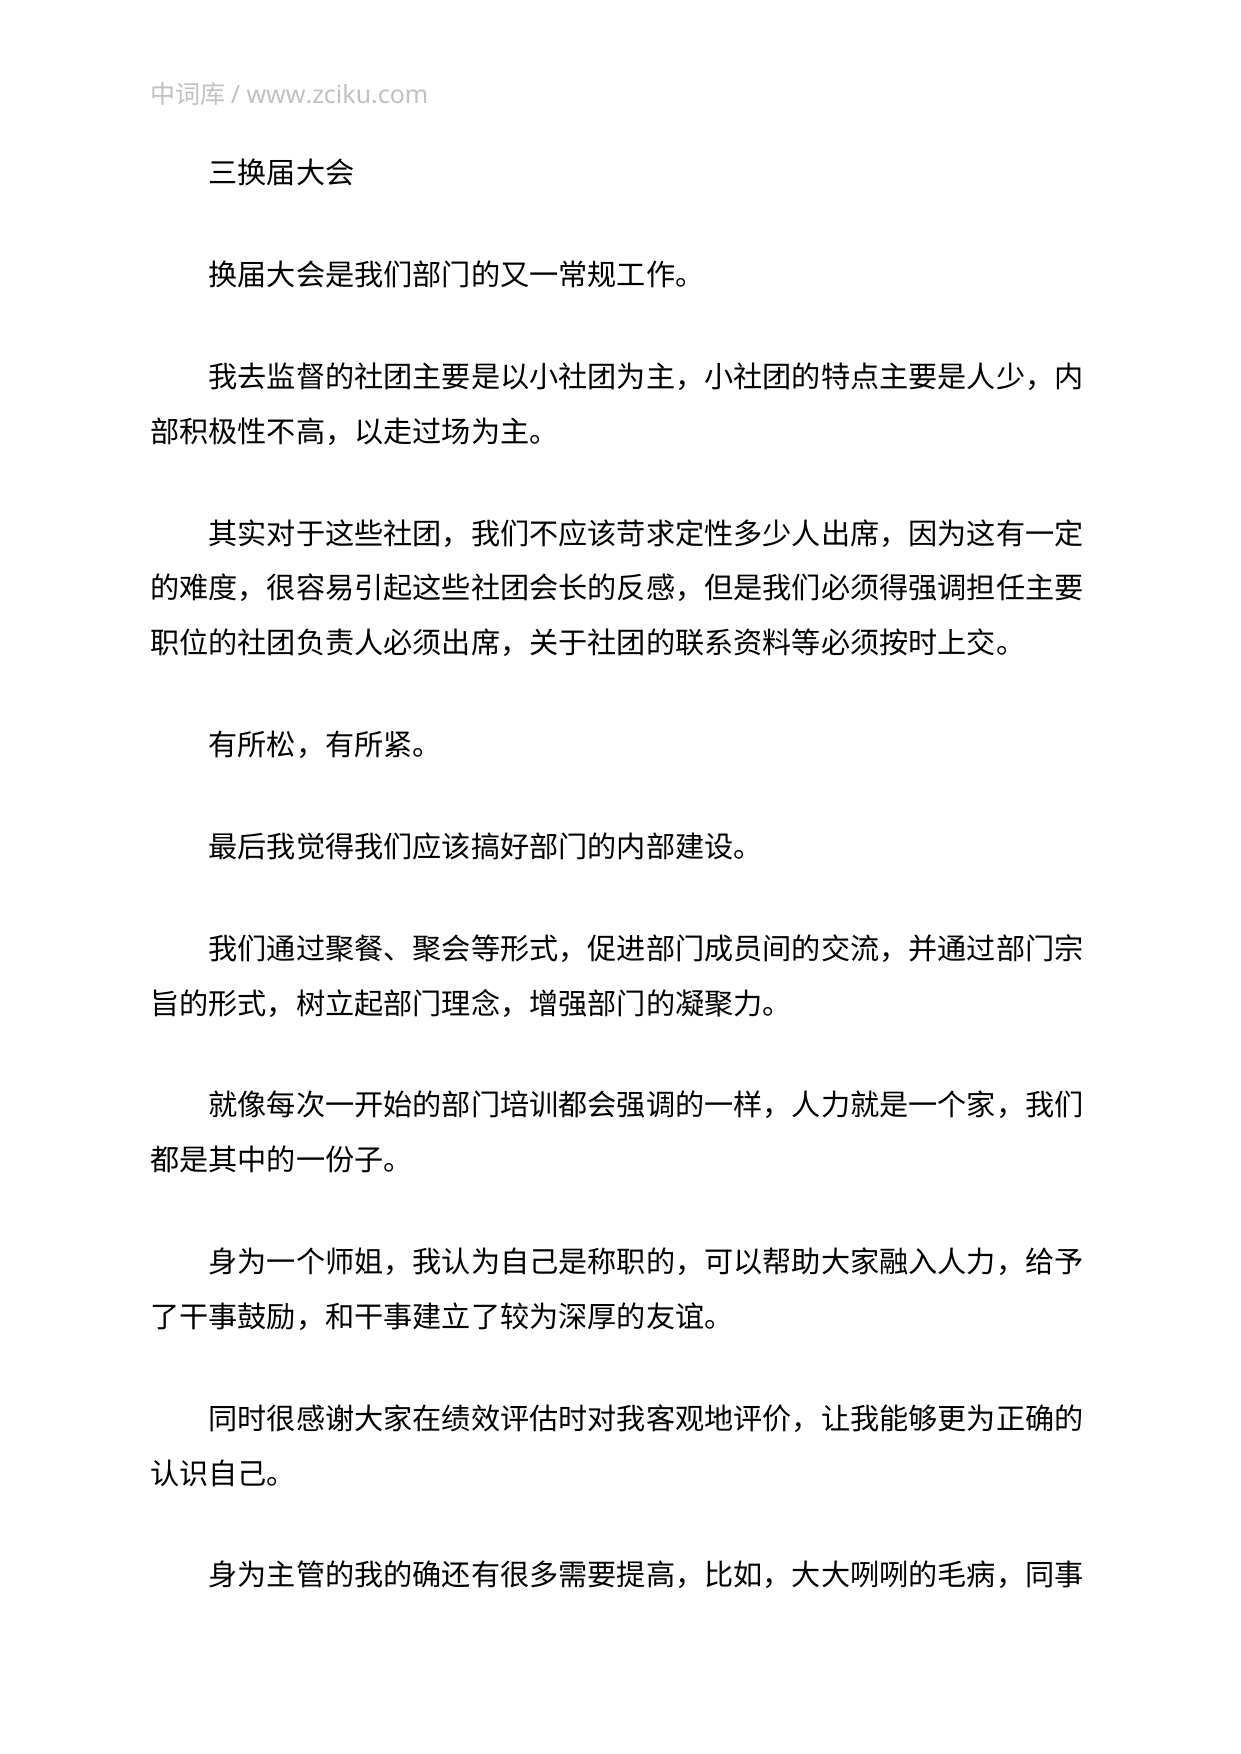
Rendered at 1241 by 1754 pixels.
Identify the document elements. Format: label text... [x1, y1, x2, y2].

text 我去监督的社团主要是以小社团为主，小社团的特点主要是人少，内部积极性不高，以走过场为主。 [150, 353, 1090, 451]
text 换届大会是我们部门的又一常规工作。 [150, 252, 1090, 294]
text 三换届大会 [150, 150, 1090, 192]
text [150, 1552, 1090, 1594]
text 其实对于这些社团，我们不应该苛求定性多少人出席，因为这有一定的难度，很容易引起这些社团会长的反感，但是我们必须得强调担任主要职位的社团负责人必须出席，关于社团的联系资料等必须按时上交。 [150, 510, 1090, 662]
text 身为一个师姐，我认为自己是称职的，可以帮助大家融入人力，给予了干事鼓励，和干事建立了较为深厚的友谊。 [150, 1239, 1090, 1336]
text 最后我觉得我们应该搞好部门的内部建设。 [150, 823, 1090, 866]
text 我们通过聚餐、聚会等形式，促进部门成员间的交流，并通过部门宗旨的形式，树立起部门理念，增强部门的凝聚力。 [150, 925, 1090, 1022]
text 同时很感谢大家在绩效评估时对我客观地评价，让我能够更为正确的认识自己。 [150, 1395, 1090, 1492]
text 就像每次一开始的部门培训都会强调的一样，人力就是一个家，我们都是其中的一份子。 [150, 1082, 1090, 1179]
text 有所松，有所紧。 [150, 722, 1090, 764]
